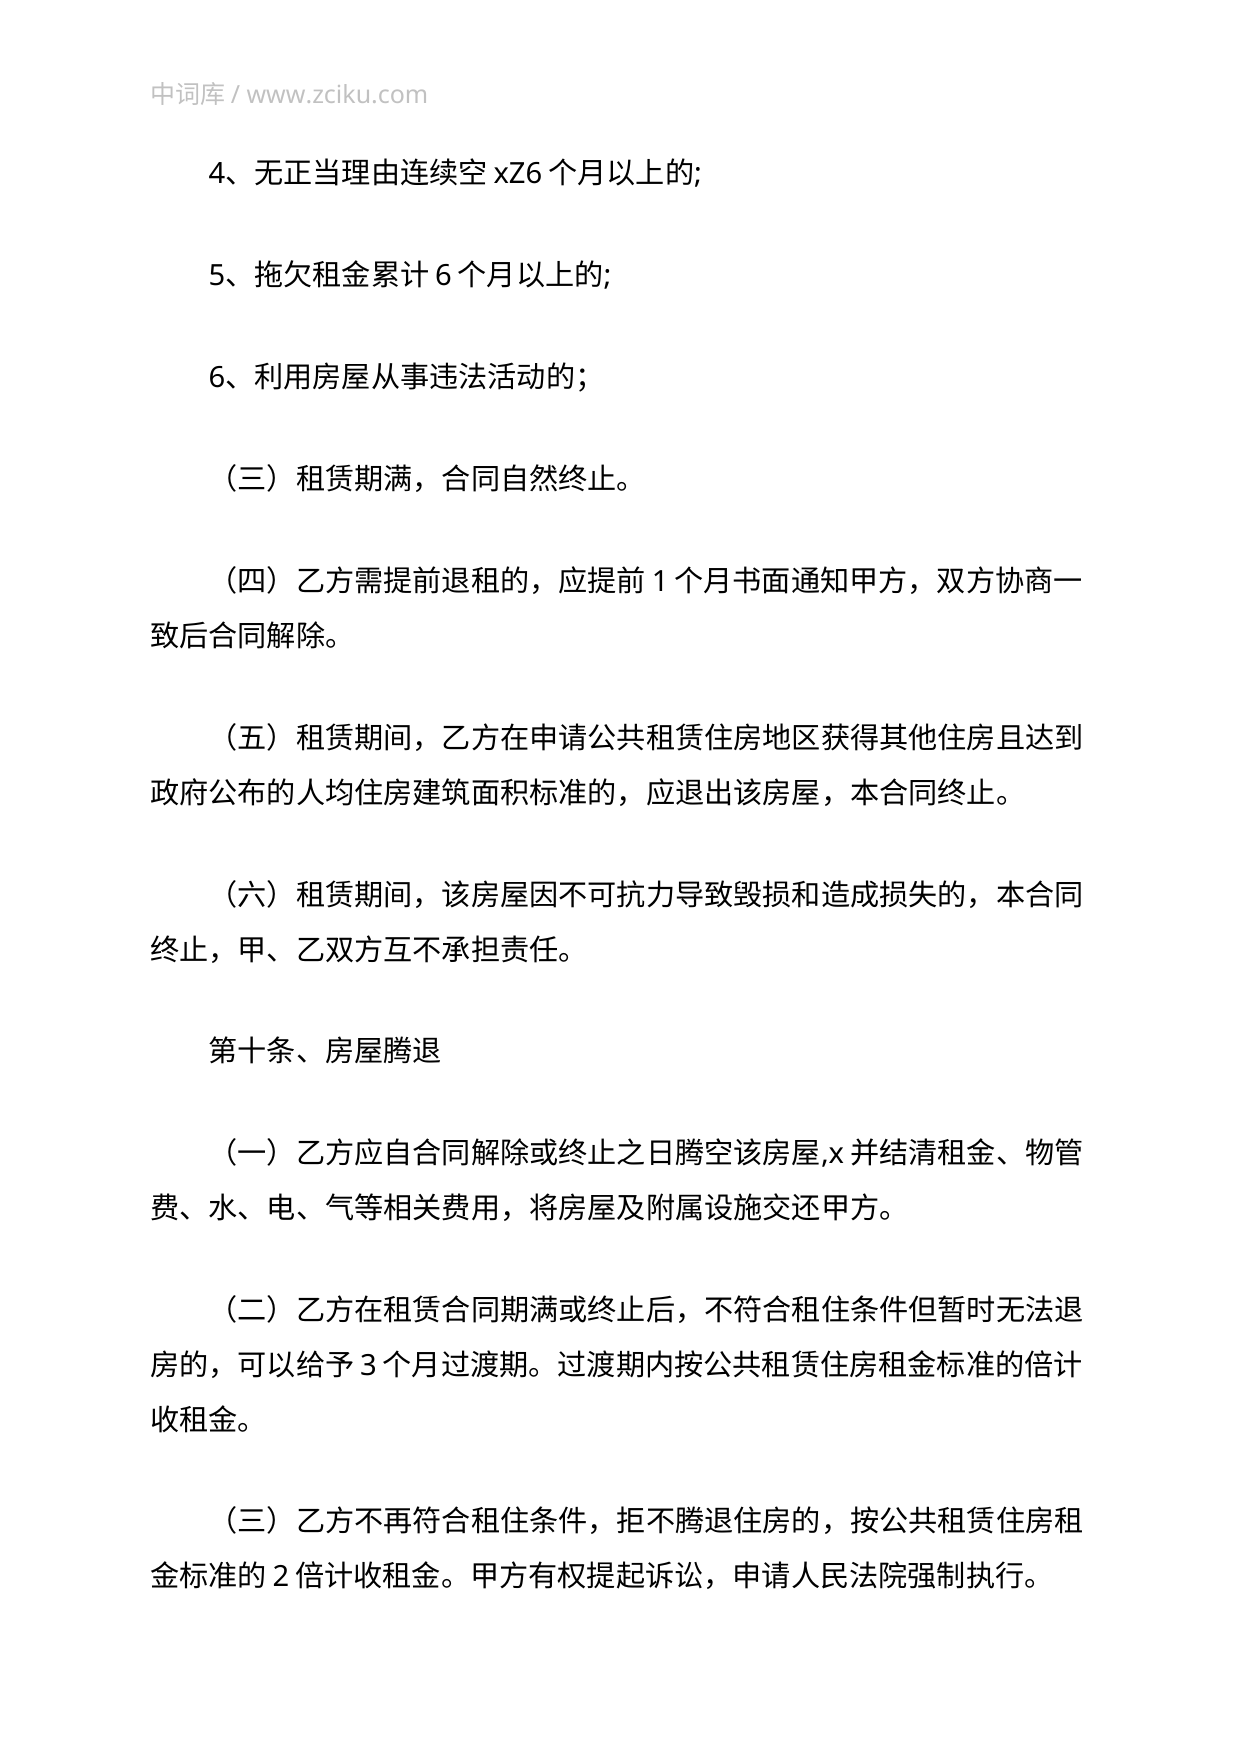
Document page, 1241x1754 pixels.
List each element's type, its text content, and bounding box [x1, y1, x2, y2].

text 第十条、房屋腾退 [150, 1028, 1090, 1070]
text （二）乙方在租赁合同期满或终止后，不符合租住条件但暂时无法退房的，可以给予3个月过渡期。过渡期内按公共租赁住房租金标准的倍计收租金。 [150, 1286, 1090, 1438]
text （六）租赁期间，该房屋因不可抗力导致毁损和造成损失的，本合同终止，甲、乙双方互不承担责任。 [150, 871, 1090, 968]
text （三）乙方不再符合租住条件，拒不腾退住房的，按公共租赁住房租金标准的2倍计收租金。甲方有权提起诉讼，申请人民法院强制执行。 [150, 1498, 1090, 1595]
text 5、拖欠租金累计6个月以上的; [150, 252, 1090, 294]
text （一）乙方应自合同解除或终止之日腾空该房屋,x并结清租金、物管费、水、电、气等相关费用，将房屋及附属设施交还甲方。 [150, 1129, 1090, 1227]
text （五）租赁期间，乙方在申请公共租赁住房地区获得其他住房且达到政府公布的人均住房建筑面积标准的，应退出该房屋，本合同终止。 [150, 714, 1090, 812]
text （三）租赁期满，合同自然终止。 [150, 456, 1090, 498]
text 4、无正当理由连续空xZ6个月以上的; [150, 150, 1090, 192]
text 6、利用房屋从事违法活动的； [150, 354, 1090, 396]
text （四）乙方需提前退租的，应提前1个月书面通知甲方，双方协商一致后合同解除。 [150, 558, 1090, 655]
